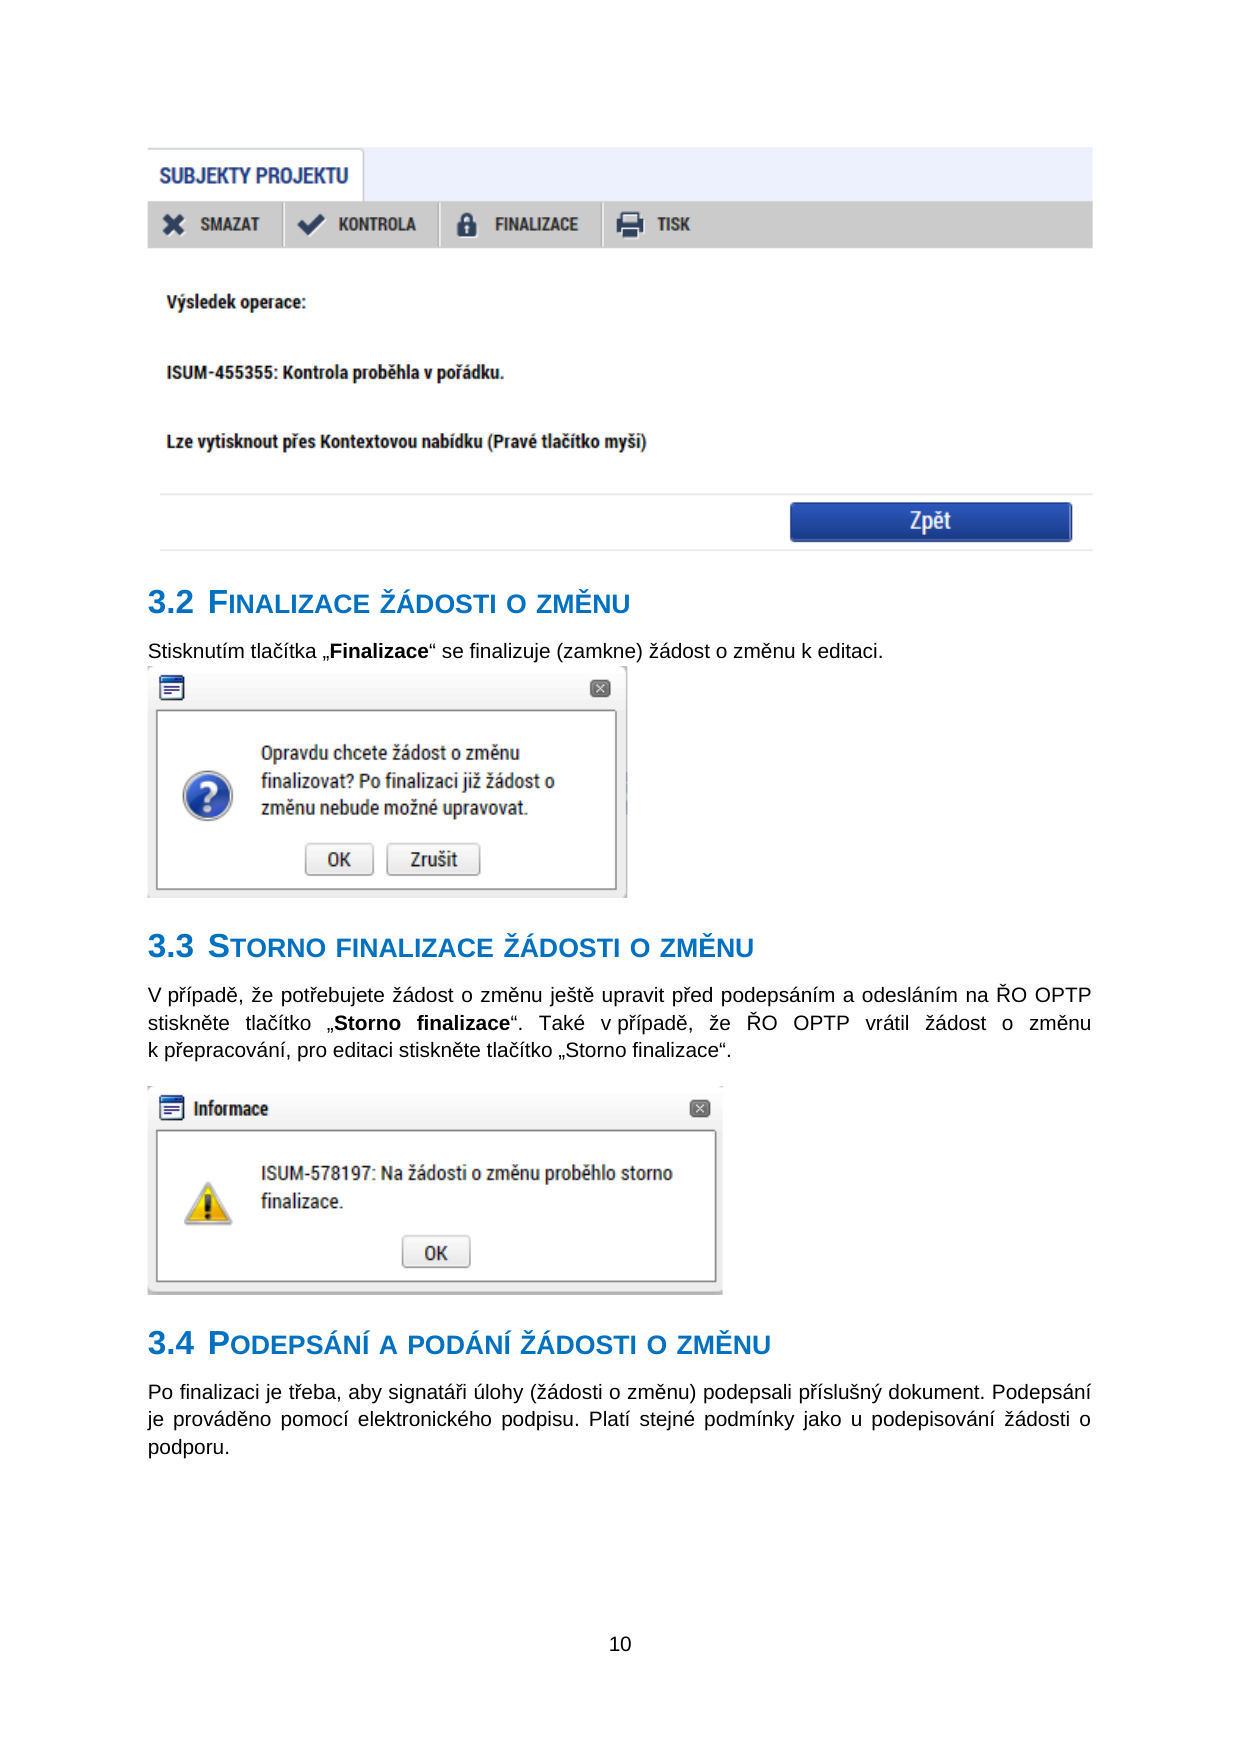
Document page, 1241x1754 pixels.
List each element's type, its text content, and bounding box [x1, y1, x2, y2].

subtitle Podepsání a podání žádosti o změnu [148, 1323, 1093, 1361]
text Po finalizaci je třeba, aby signatáři úlohy (žádosti o změnu) podepsali příslušný dokument. Podepsání je prováděno pomocí elektronického podpisu. Platí stejné podmínky jako u podepisování žádosti o podporu. [148, 1379, 1093, 1458]
picture [147, 1086, 723, 1295]
picture [147, 666, 628, 898]
text V případě, že potřebujete žádost o změnu ještě upravit před podepsáním a odesláním na ŘO OPTP stiskněte tlačítko „Storno finalizace“. Také v případě, že ŘO OPTP vrátil žádost o změnu k přepracování, pro editaci stiskněte tlačítko „Storno finalizace“. [148, 983, 1093, 1062]
picture [147, 147, 1093, 554]
subtitle Finalizace žádosti o změnu [148, 583, 1093, 621]
subtitle Storno finalizace žádosti o změnu [148, 927, 1093, 965]
